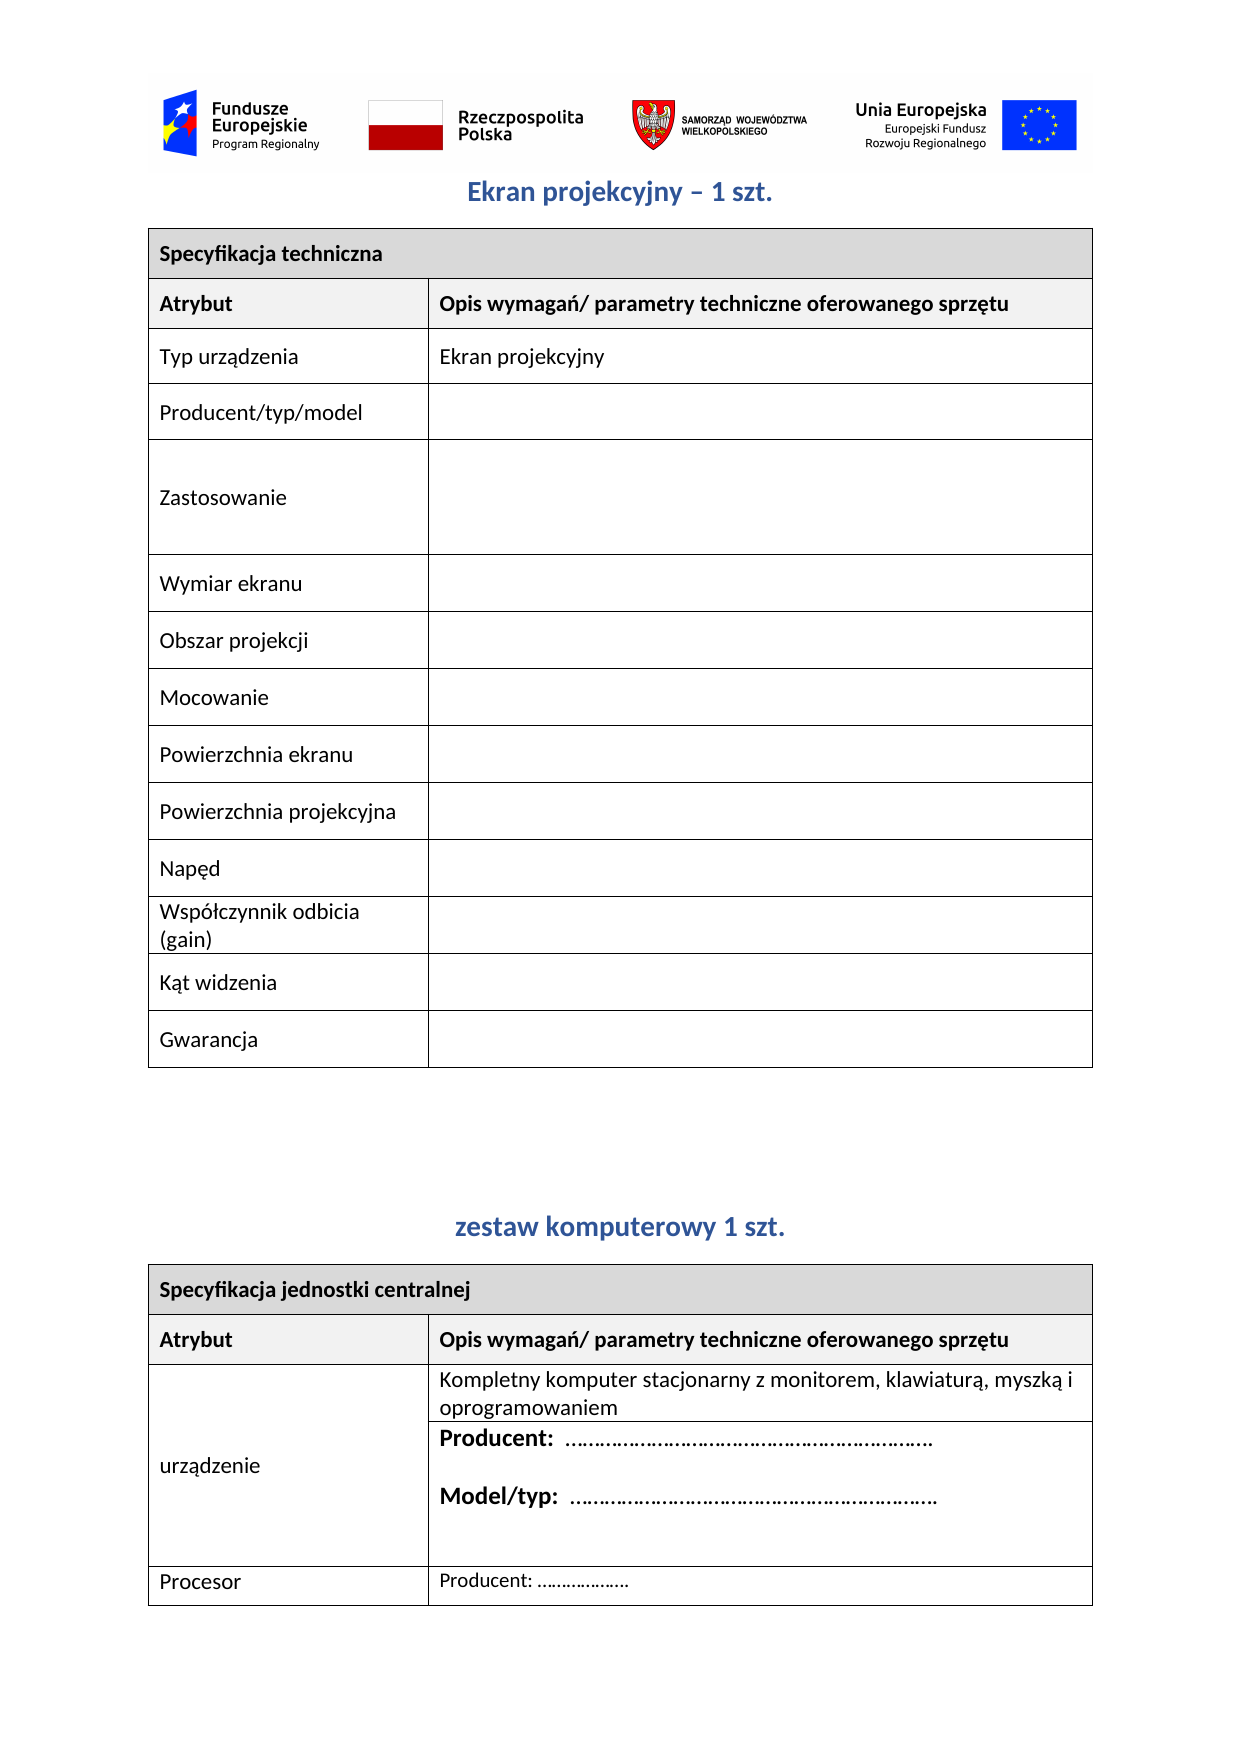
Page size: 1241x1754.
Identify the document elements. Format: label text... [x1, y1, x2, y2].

table_cell Kompletny komputer stacjonarny z monitorem, klawiaturą, myszką i oprogramowaniem [429, 1365, 1092, 1421]
table_cell Opis wymagań/ parametry techniczne oferowanego sprzętu [429, 1315, 1092, 1364]
table_header Specyfikacja jednostki centralnej [149, 1265, 1092, 1314]
table_cell Powierzchnia ekranu [149, 726, 428, 782]
table_cell Ekran projekcyjny [429, 329, 1092, 383]
table_cell Wymiar ekranu [149, 555, 428, 611]
text Ekran projekcyjny – 1 szt. [148, 173, 1093, 208]
table_cell [429, 726, 1092, 782]
table_cell Producent: ………………………………………………………. Model/typ: ………………………………………………………. [429, 1422, 1092, 1566]
table_header Specyfikacja techniczna [149, 229, 1092, 278]
table_cell [429, 669, 1092, 725]
table_cell [429, 897, 1092, 953]
table_cell [429, 954, 1092, 1010]
table_cell Atrybut [149, 1315, 428, 1364]
table_cell Gwarancja [149, 1011, 428, 1067]
table_cell Typ urządzenia [149, 329, 428, 383]
table_cell [429, 384, 1092, 439]
table_cell Napęd [149, 840, 428, 896]
table_cell Współczynnik odbicia (gain) [149, 897, 428, 953]
table_cell Procesor [149, 1567, 428, 1605]
table_cell Powierzchnia projekcyjna [149, 783, 428, 839]
table_cell Obszar projekcji [149, 612, 428, 668]
table_cell [429, 440, 1092, 554]
table_cell Kąt widzenia [149, 954, 428, 1010]
table_cell [429, 612, 1092, 668]
table_cell Producent/typ/model [149, 384, 428, 439]
table_cell urządzenie [149, 1365, 428, 1566]
picture [147, 73, 1093, 173]
text zestaw komputerowy 1 szt. [148, 1208, 1093, 1244]
table_cell Opis wymagań/ parametry techniczne oferowanego sprzętu [429, 279, 1092, 328]
table_cell Mocowanie [149, 669, 428, 725]
table_cell [429, 783, 1092, 839]
table_cell [429, 555, 1092, 611]
table_cell Producent: ………………. Model: ……………………... [429, 1567, 1092, 1605]
table_cell [429, 840, 1092, 896]
table_cell Atrybut [149, 279, 428, 328]
table_cell [429, 1011, 1092, 1067]
table_cell Zastosowanie [149, 440, 428, 554]
